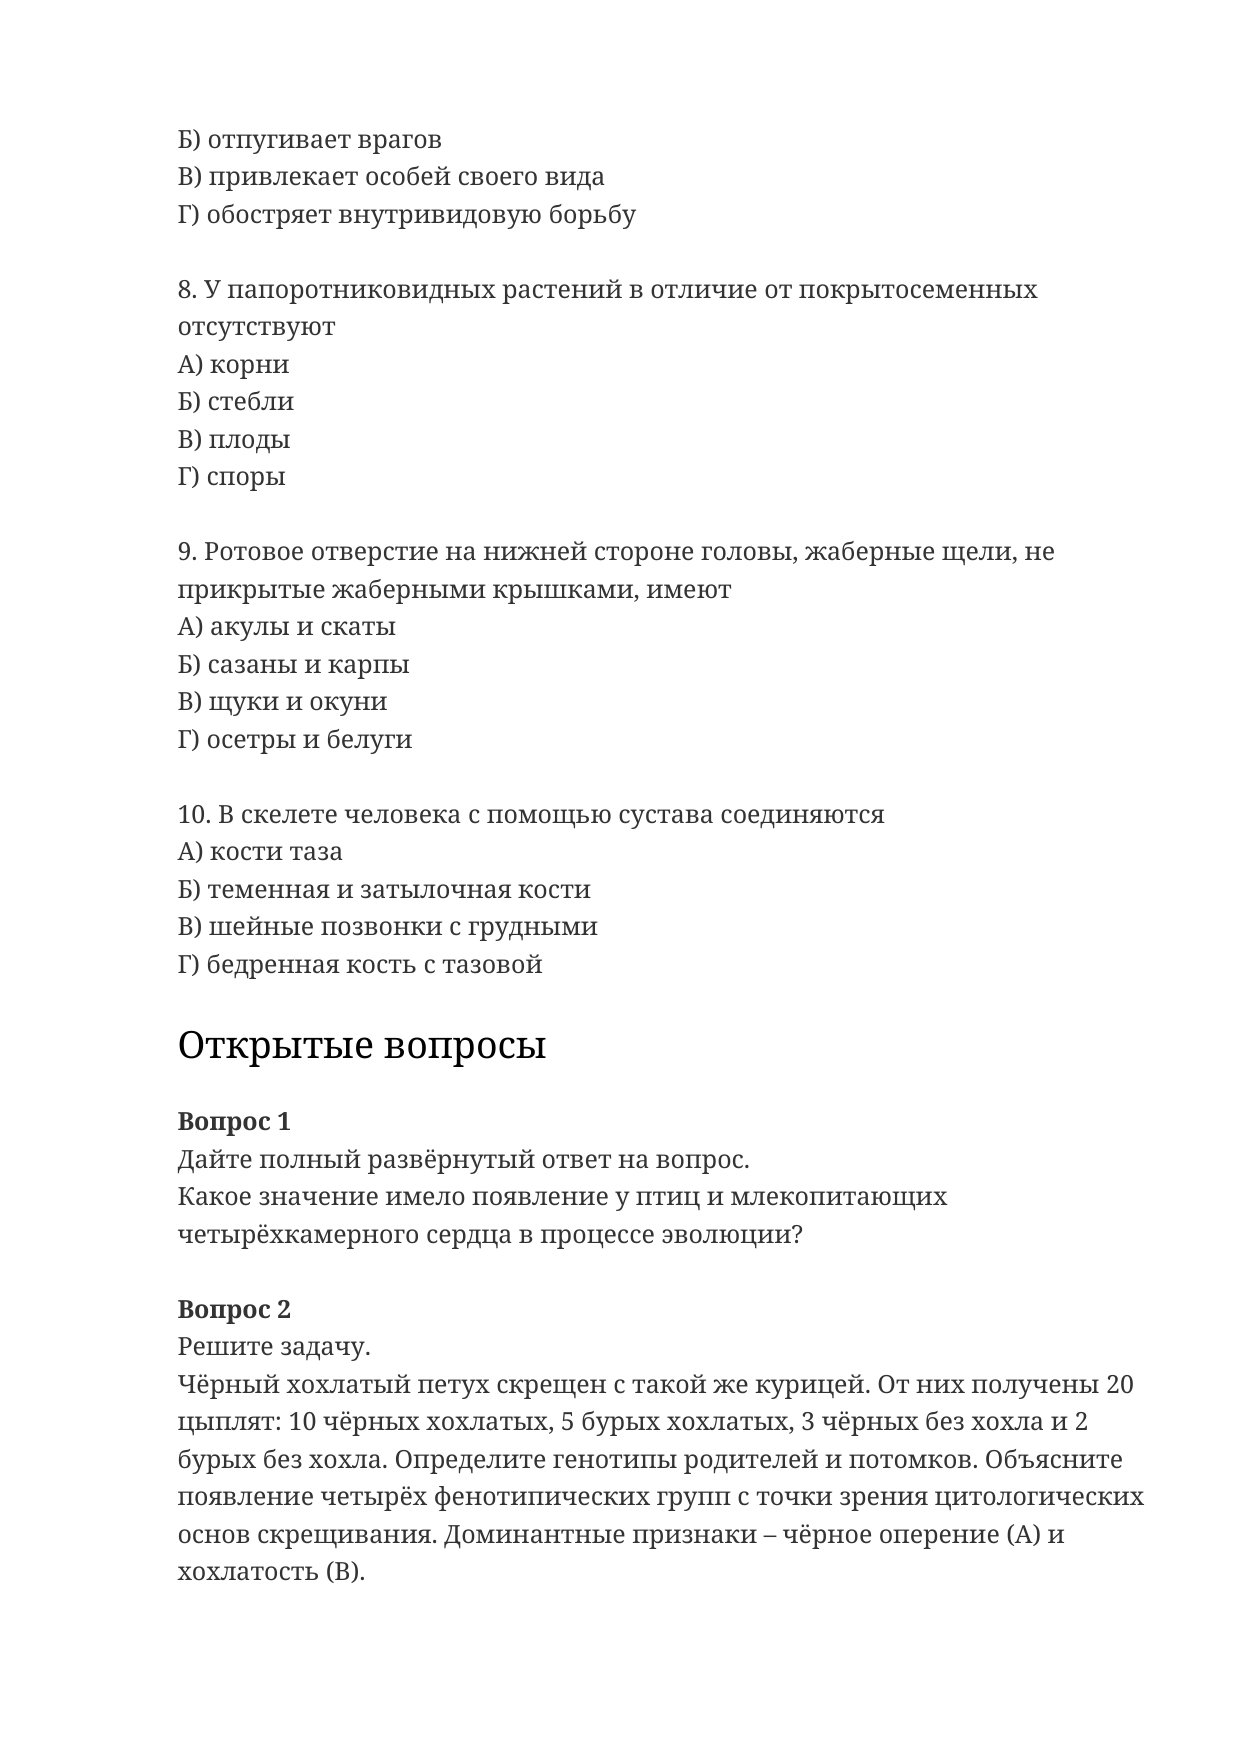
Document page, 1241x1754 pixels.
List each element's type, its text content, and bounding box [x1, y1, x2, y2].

text 9. Ротовое отверстие на нижней стороне головы, жаберные щели, не прикрытые жаберными крышками, имеют А) акулы и скаты Б) сазаны и карпы В) щуки и окуни Г) осетры и белуги [177, 531, 1152, 756]
text Вопрос 1 Дайте полный развёрнутый ответ на вопрос. Какое значение имело появление у птиц и млекопитающих четырёхкамерного сердца в процессе эволюции? [177, 1100, 1152, 1250]
text 10. В скелете человека с помощью сустава соединяются А) кости таза Б) теменная и затылочная кости В) шейные позвонки с грудными Г) бедренная кость с тазовой [177, 793, 1152, 981]
text 8. У папоротниковидных растений в отличие от покрытосеменных отсутствуют А) корни Б) стебли В) плоды Г) споры [177, 268, 1152, 493]
text Открытые вопросы [177, 1018, 1152, 1069]
text Вопрос 2 Решите задачу. Чёрный хохлатый петух скрещен с такой же курицей. От них получены 20 цыплят: 10 чёрных хохлатых, 5 бурых хохлатых, 3 чёрных без хохла и 2 бурых без хохла. Определите генотипы родителей и потомков. Объясните появление четырёх фенотипических групп с точки зрения цитологических основ скрещивания. Доминантные признаки – чёрное оперение (А) и хохлатость (В). [177, 1288, 1152, 1588]
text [177, 118, 1152, 231]
